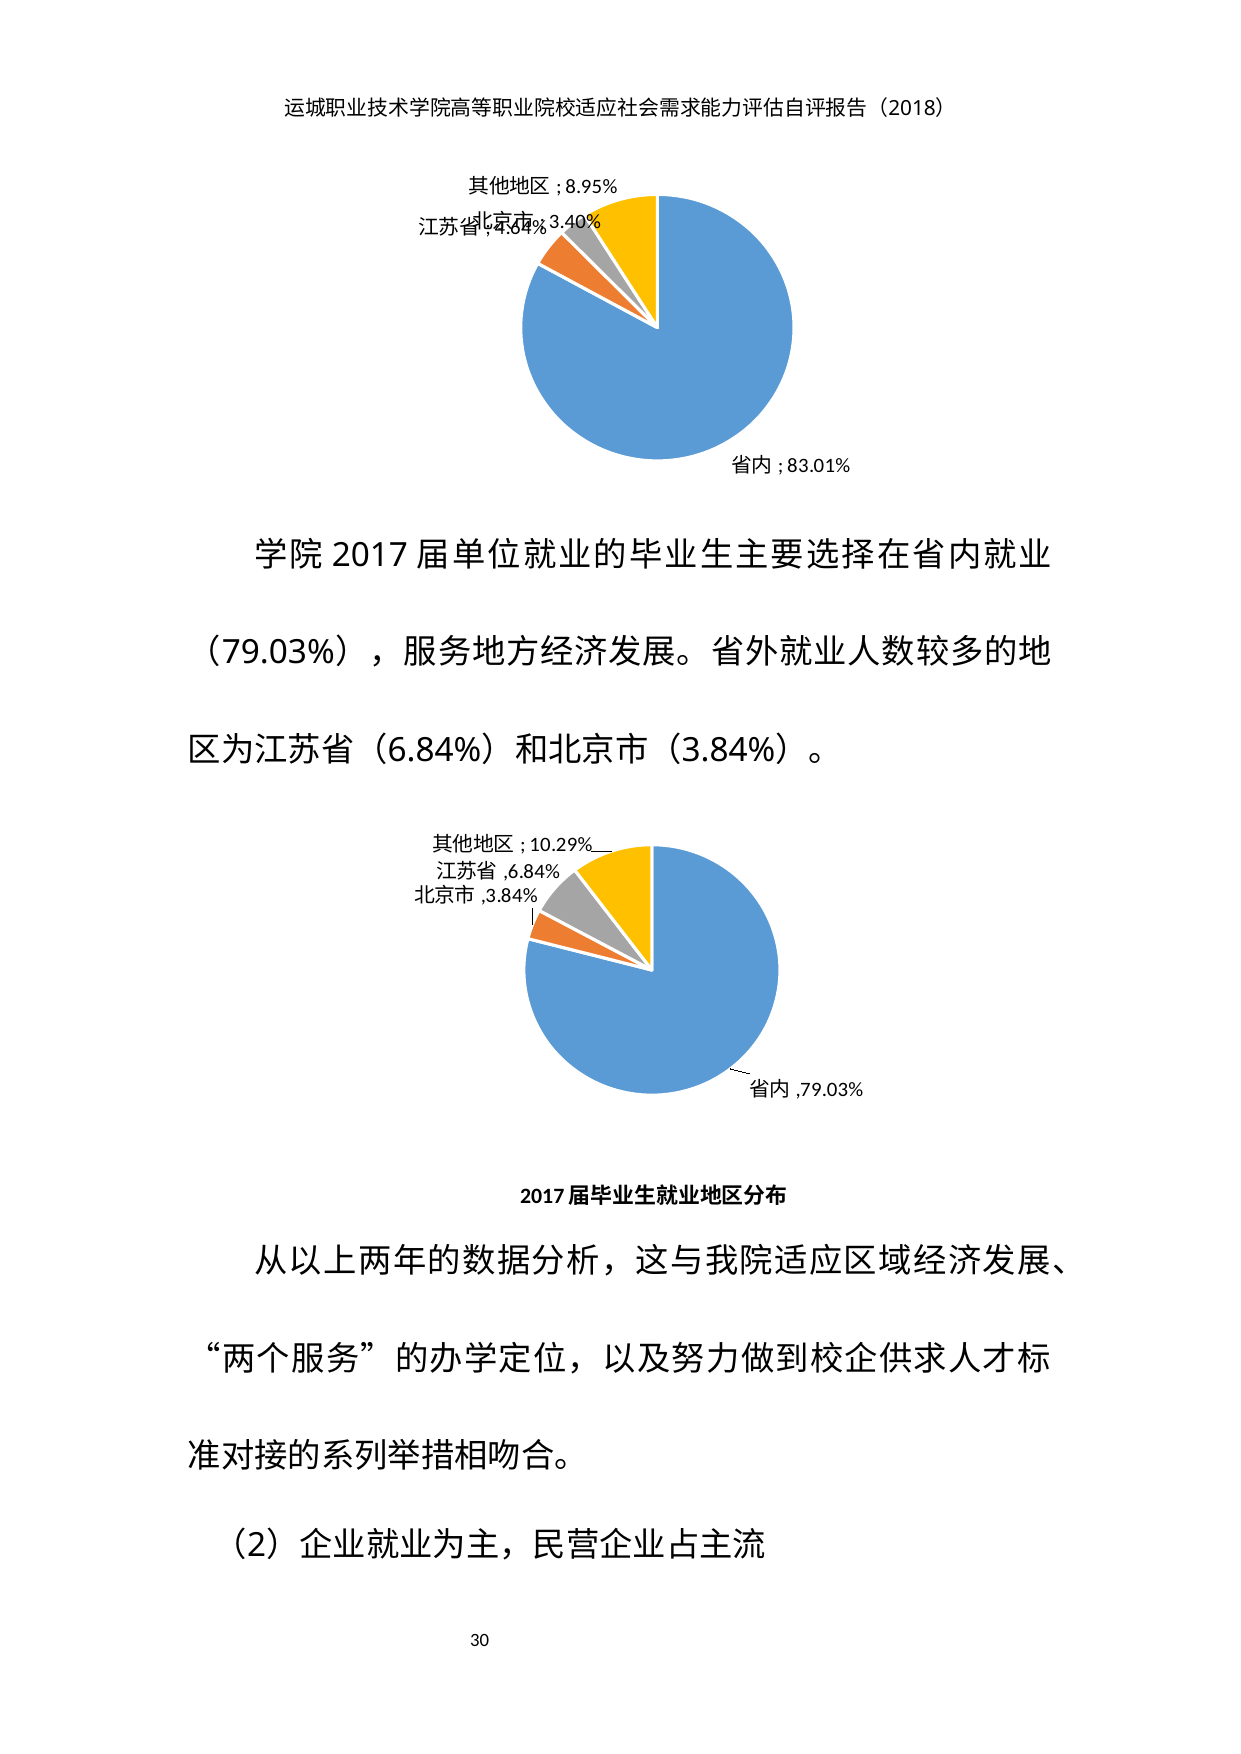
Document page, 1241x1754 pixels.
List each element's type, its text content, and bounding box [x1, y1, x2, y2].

text （2）企业就业为主，民营企业占主流 [187, 1510, 1053, 1575]
text 2017届毕业生就业地区分布 [187, 804, 1053, 1210]
text 学院2017届单位就业的毕业生主要选择在省内就业（79.03%），服务地方经济发展。省外就业人数较多的地区为江苏省（6.84%）和北京市（3.84%）。 [187, 162, 1053, 779]
text 从以上两年的数据分析，这与我院适应区域经济发展、“两个服务”的办学定位，以及努力做到校企供求人才标准对接的系列举措相吻合。 [187, 1226, 1053, 1486]
